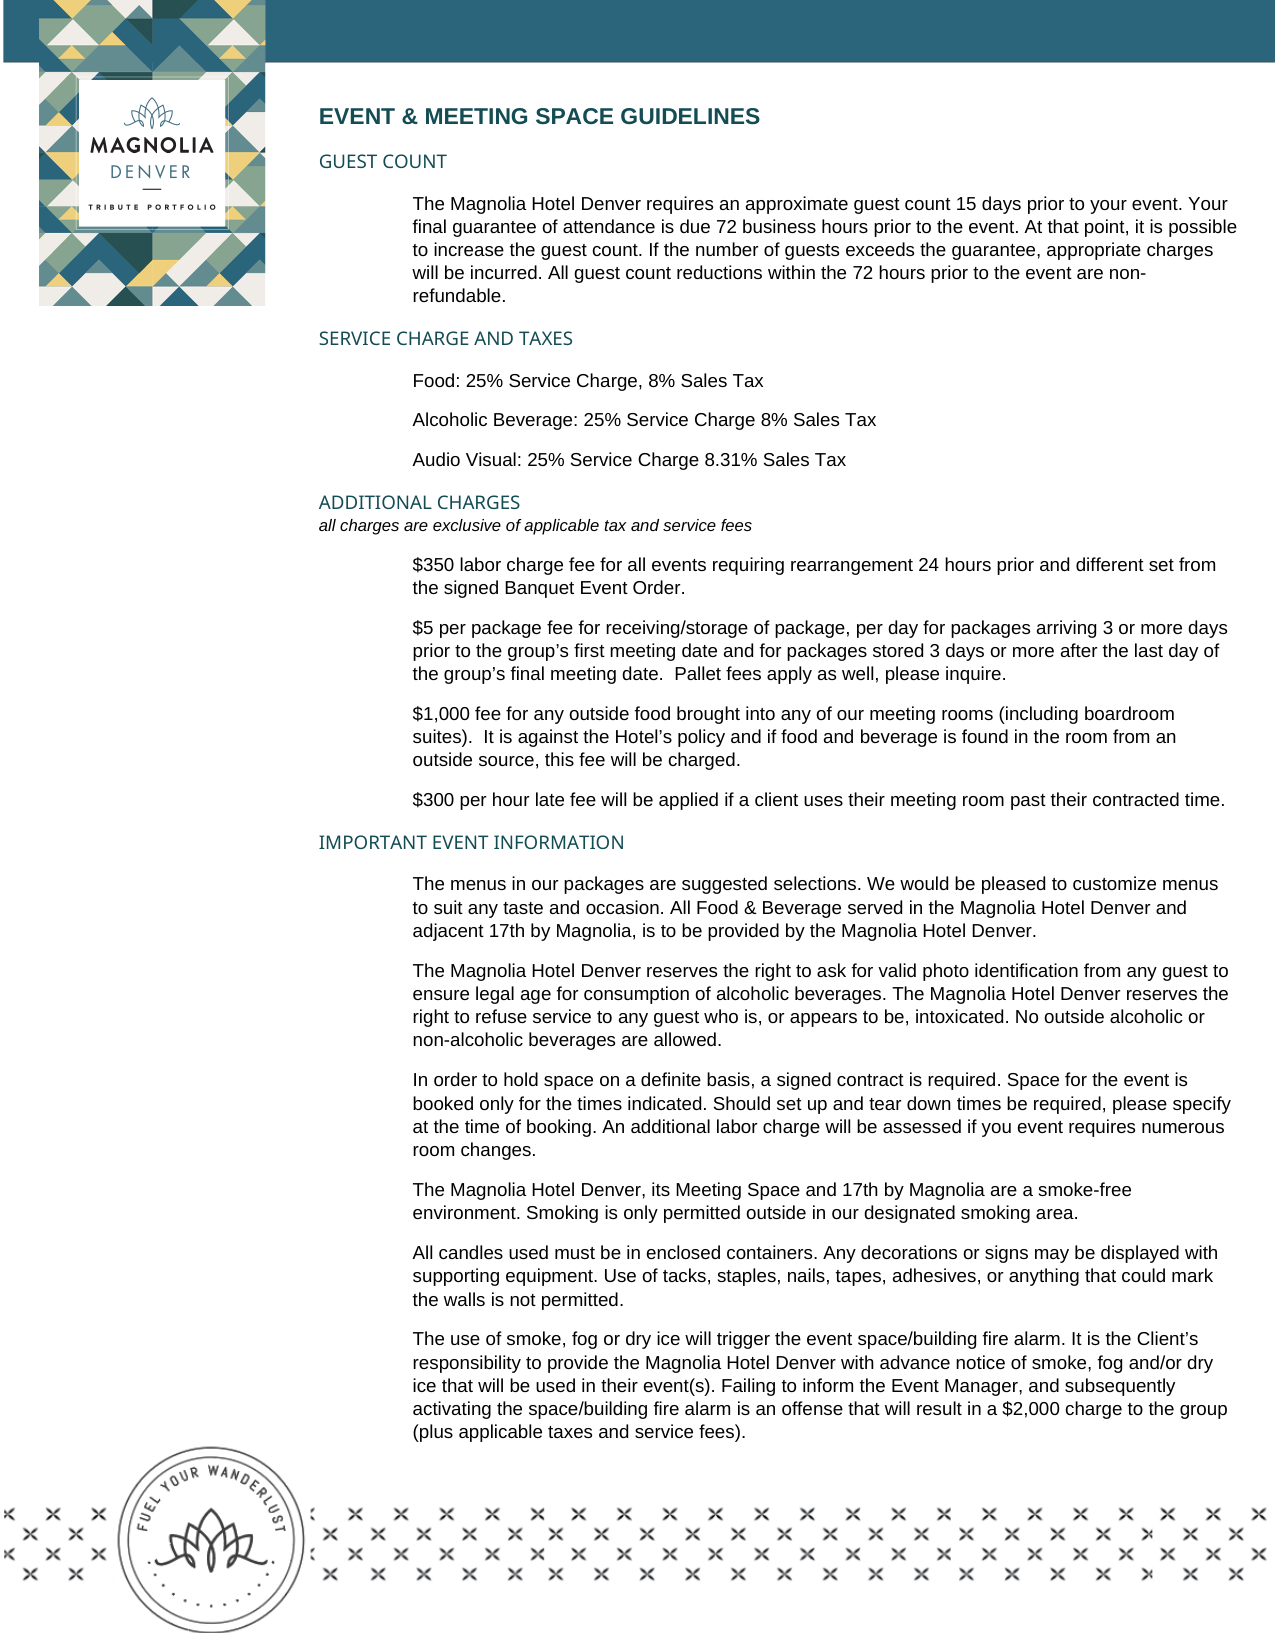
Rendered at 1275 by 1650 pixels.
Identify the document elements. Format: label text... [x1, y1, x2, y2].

text The menus in our packages are suggested selections. We would be pleased to customize menus to suit any taste and occasion. All Food & Beverage served in the Magnolia Hotel Denver and adjacent 17th by Magnolia, is to be provided by the Magnolia Hotel Denver. [412, 873, 1237, 941]
text The Magnolia Hotel Denver requires an approximate guest count 15 days prior to your event. Your final guarantee of attendance is due 72 business hours prior to the event. At that point, it is possible to increase the guest count. If the number of guests exceeds the guarantee, appropriate charges will be incurred. All guest count reductions within the 72 hours prior to the event are non-refundable. [412, 192, 1237, 307]
text The use of smoke, fog or dry ice will trigger the event space/building fire alarm. It is the Client’s responsibility to provide the Magnolia Hotel Denver with advance notice of smoke, fog and/or dry ice that will be used in their event(s). Failing to inform the Event Manager, and subsequently activating the space/building fire alarm is an offense that will result in a $2,000 charge to the group (plus applicable taxes and service fees). [412, 1328, 1237, 1443]
text IMPORTANT EVENT INFORMATION [319, 829, 1237, 854]
text Alcoholic Beverage: 25% Service Charge 8% Sales Tax [412, 409, 1237, 431]
text $350 labor charge fee for all events requiring rearrangement 24 hours prior and different set from the signed Banquet Event Order. [412, 553, 1237, 598]
text EVENT & MEETING SPACE GUIDELINES [319, 103, 1237, 129]
text $5 per package fee for receiving/storage of package, per day for packages arriving 3 or more days prior to the group’s first meeting date and for packages stored 3 days or more after the last day of the group’s final meeting date. Pallet fees apply as well, please inquire. [412, 616, 1237, 684]
text All candles used must be in enclosed containers. Any decorations or signs may be displayed with supporting equipment. Use of tacks, staples, nails, tapes, adhesives, or anything that could mark the walls is not permitted. [412, 1242, 1237, 1310]
text The Magnolia Hotel Denver, its Meeting Space and 17th by Magnolia are a smoke-free environment. Smoking is only permitted outside in our designated smoking area. [412, 1179, 1237, 1223]
text In order to hold space on a definite basis, a signed contract is required. Space for the event is booked only for the times indicated. Should set up and tear down times be required, please specify at the time of booking. An additional labor charge will be assessed if you event requires numerous room changes. [412, 1069, 1237, 1160]
text Food: 25% Service Charge, 8% Sales Tax [412, 369, 1237, 391]
text ADDITIONAL CHARGES all charges are exclusive of applicable tax and service fees [319, 489, 1237, 535]
picture [3, 1444, 1275, 1633]
text Audio Visual: 25% Service Charge 8.31% Sales Tax [412, 449, 1237, 471]
picture [3, 0, 1275, 306]
text $1,000 fee for any outside food brought into any of our meeting rooms (including boardroom suites). It is against the Hotel’s policy and if food and beverage is found in the room from an outside source, this fee will be charged. [412, 703, 1237, 771]
text $300 per hour late fee will be applied if a client uses their meeting room past their contracted time. [412, 789, 1237, 811]
text The Magnolia Hotel Denver reserves the right to ask for valid photo identification from any guest to ensure legal age for consumption of alcoholic beverages. The Magnolia Hotel Denver reserves the right to refuse service to any guest who is, or appears to be, intoxicated. No outside alcoholic or non-alcoholic beverages are allowed. [412, 959, 1237, 1051]
text GUEST COUNT [319, 148, 1237, 174]
text SERVICE CHARGE AND TAXES [319, 325, 1237, 351]
